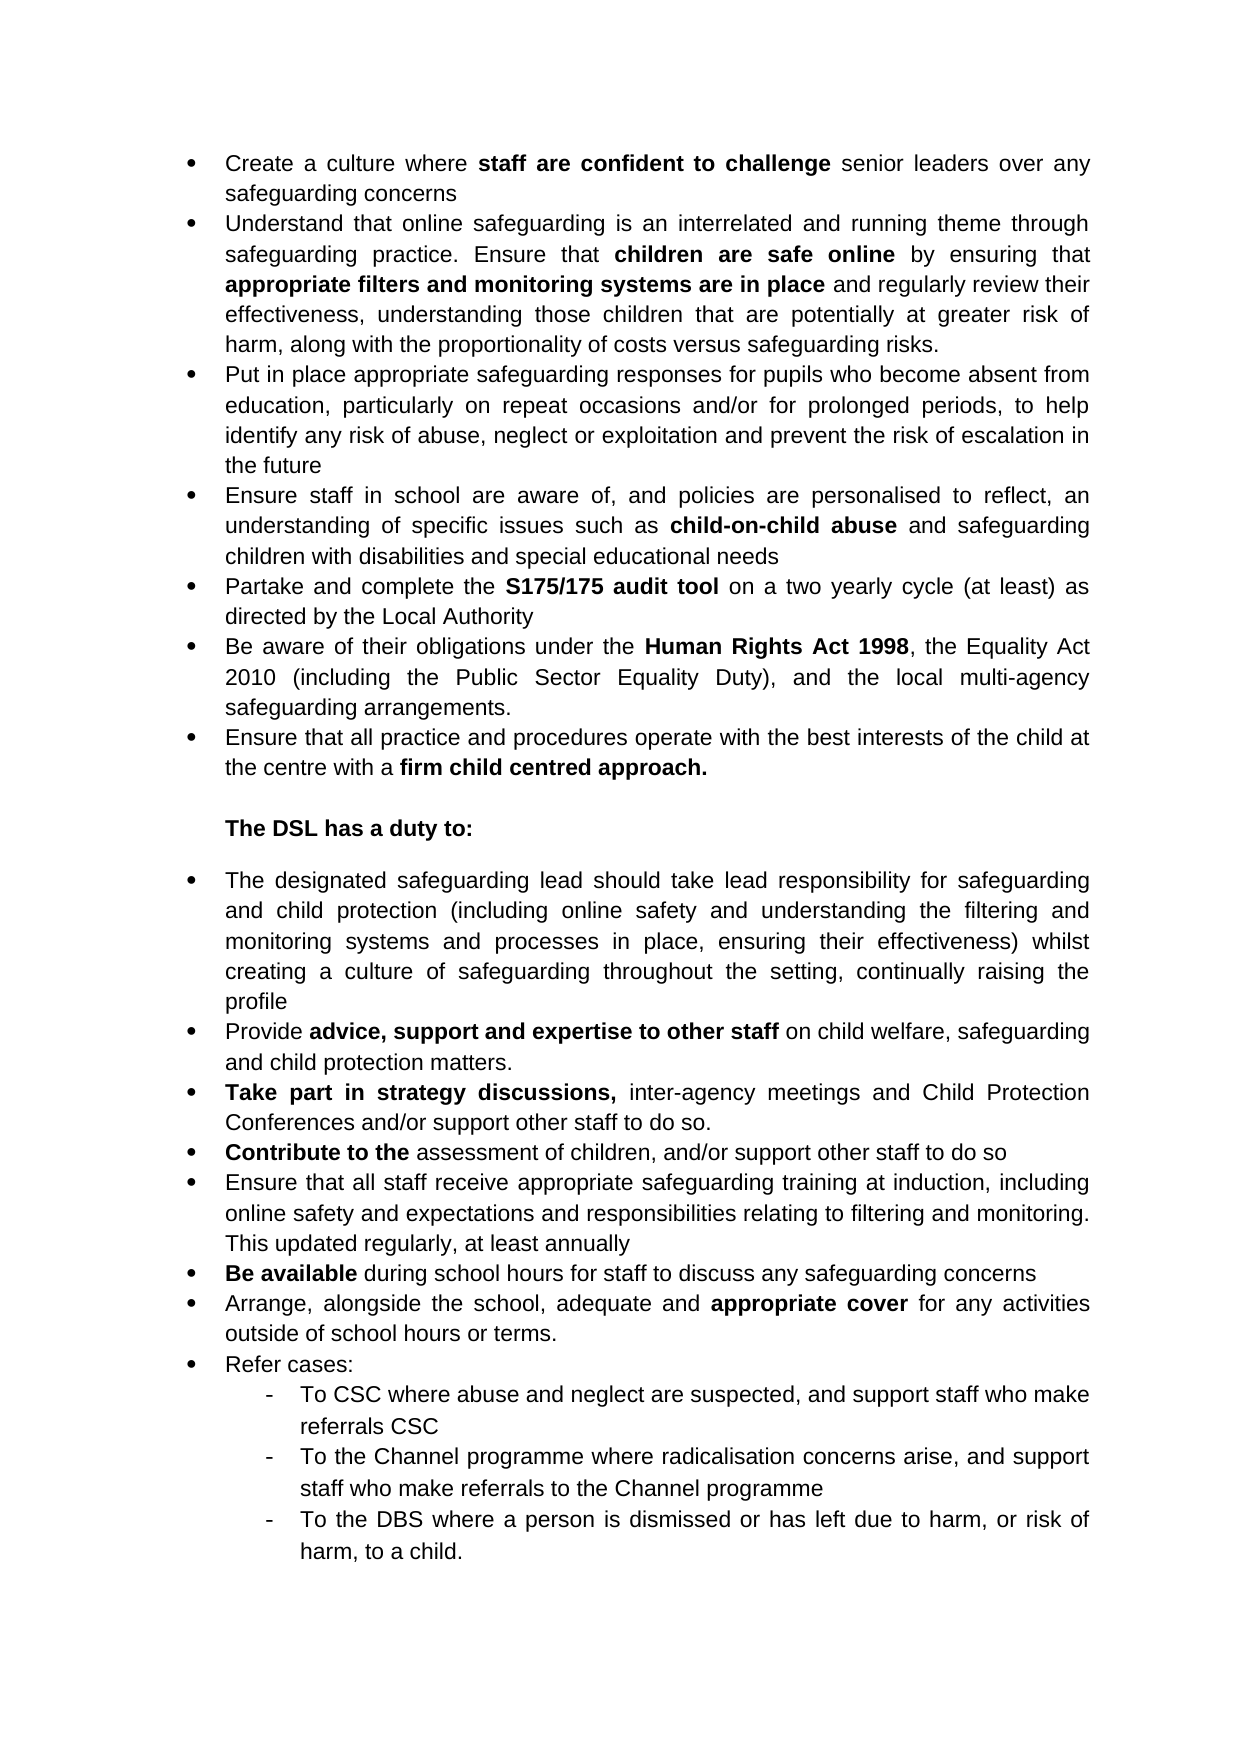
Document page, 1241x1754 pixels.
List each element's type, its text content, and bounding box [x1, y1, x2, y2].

list Be available during school hours for staff to discuss any safeguarding concerns [187, 1260, 1090, 1286]
list Partake and complete the S175/175 audit tool on a two yearly cycle (at least) as directed by the Local Authority [187, 573, 1090, 629]
list Take part in strategy discussions, inter-agency meetings and Child Protection Conferences and/or support other staff to do so. [187, 1079, 1090, 1135]
list Provide advice, support and expertise to other staff on child welfare, safeguarding and child protection matters. [187, 1018, 1090, 1075]
list Ensure that all practice and procedures operate with the best interests of the child at the centre with a firm child centred approach. [187, 724, 1090, 781]
list Refer cases: [187, 1351, 1090, 1377]
list Be aware of their obligations under the Human Rights Act 1998, the Equality Act 2010 (including the Public Sector Equality Duty), and the local multi-agency safeguarding arrangements. [187, 633, 1090, 720]
list Ensure staff in school are aware of, and policies are personalised to reflect, an understanding of specific issues such as child-on-child abuse and safeguarding children with disabilities and special educational needs [187, 482, 1090, 569]
text The DSL has a duty to: [225, 814, 1090, 841]
list Create a culture where staff are confident to challenge senior leaders over any safeguarding concerns [187, 150, 1090, 207]
list To CSC where abuse and neglect are suspected, and support staff who make referrals CSC [262, 1381, 1090, 1439]
list Ensure that all staff receive appropriate safeguarding training at induction, including online safety and expectations and responsibilities relating to filtering and monitoring. This updated regularly, at least annually [187, 1169, 1090, 1256]
list Put in place appropriate safeguarding responses for pupils who become absent from education, particularly on repeat occasions and/or for prolonged periods, to help identify any risk of abuse, neglect or exploitation and prevent the risk of escalation in the future [187, 361, 1090, 478]
list Contribute to the assessment of children, and/or support other staff to do so [187, 1139, 1090, 1166]
list To the Channel programme where radicalisation concerns arise, and support staff who make referrals to the Channel programme [262, 1443, 1090, 1502]
list Arrange, alongside the school, adequate and appropriate cover for any activities outside of school hours or terms. [187, 1290, 1090, 1347]
list To the DBS where a person is dismissed or has left due to harm, or risk of harm, to a child. [262, 1506, 1090, 1564]
list Understand that online safeguarding is an interrelated and running theme through safeguarding practice. Ensure that children are safe online by ensuring that appropriate filters and monitoring systems are in place and regularly review their effectiveness, understanding those children that are potentially at greater risk of harm, along with the proportionality of costs versus safeguarding risks. [187, 210, 1090, 358]
list The designated safeguarding lead should take lead responsibility for safeguarding and child protection (including online safety and understanding the filtering and monitoring systems and processes in place, ensuring their effectiveness) whilst creating a culture of safeguarding throughout the setting, continually raising the profile [187, 867, 1090, 1014]
